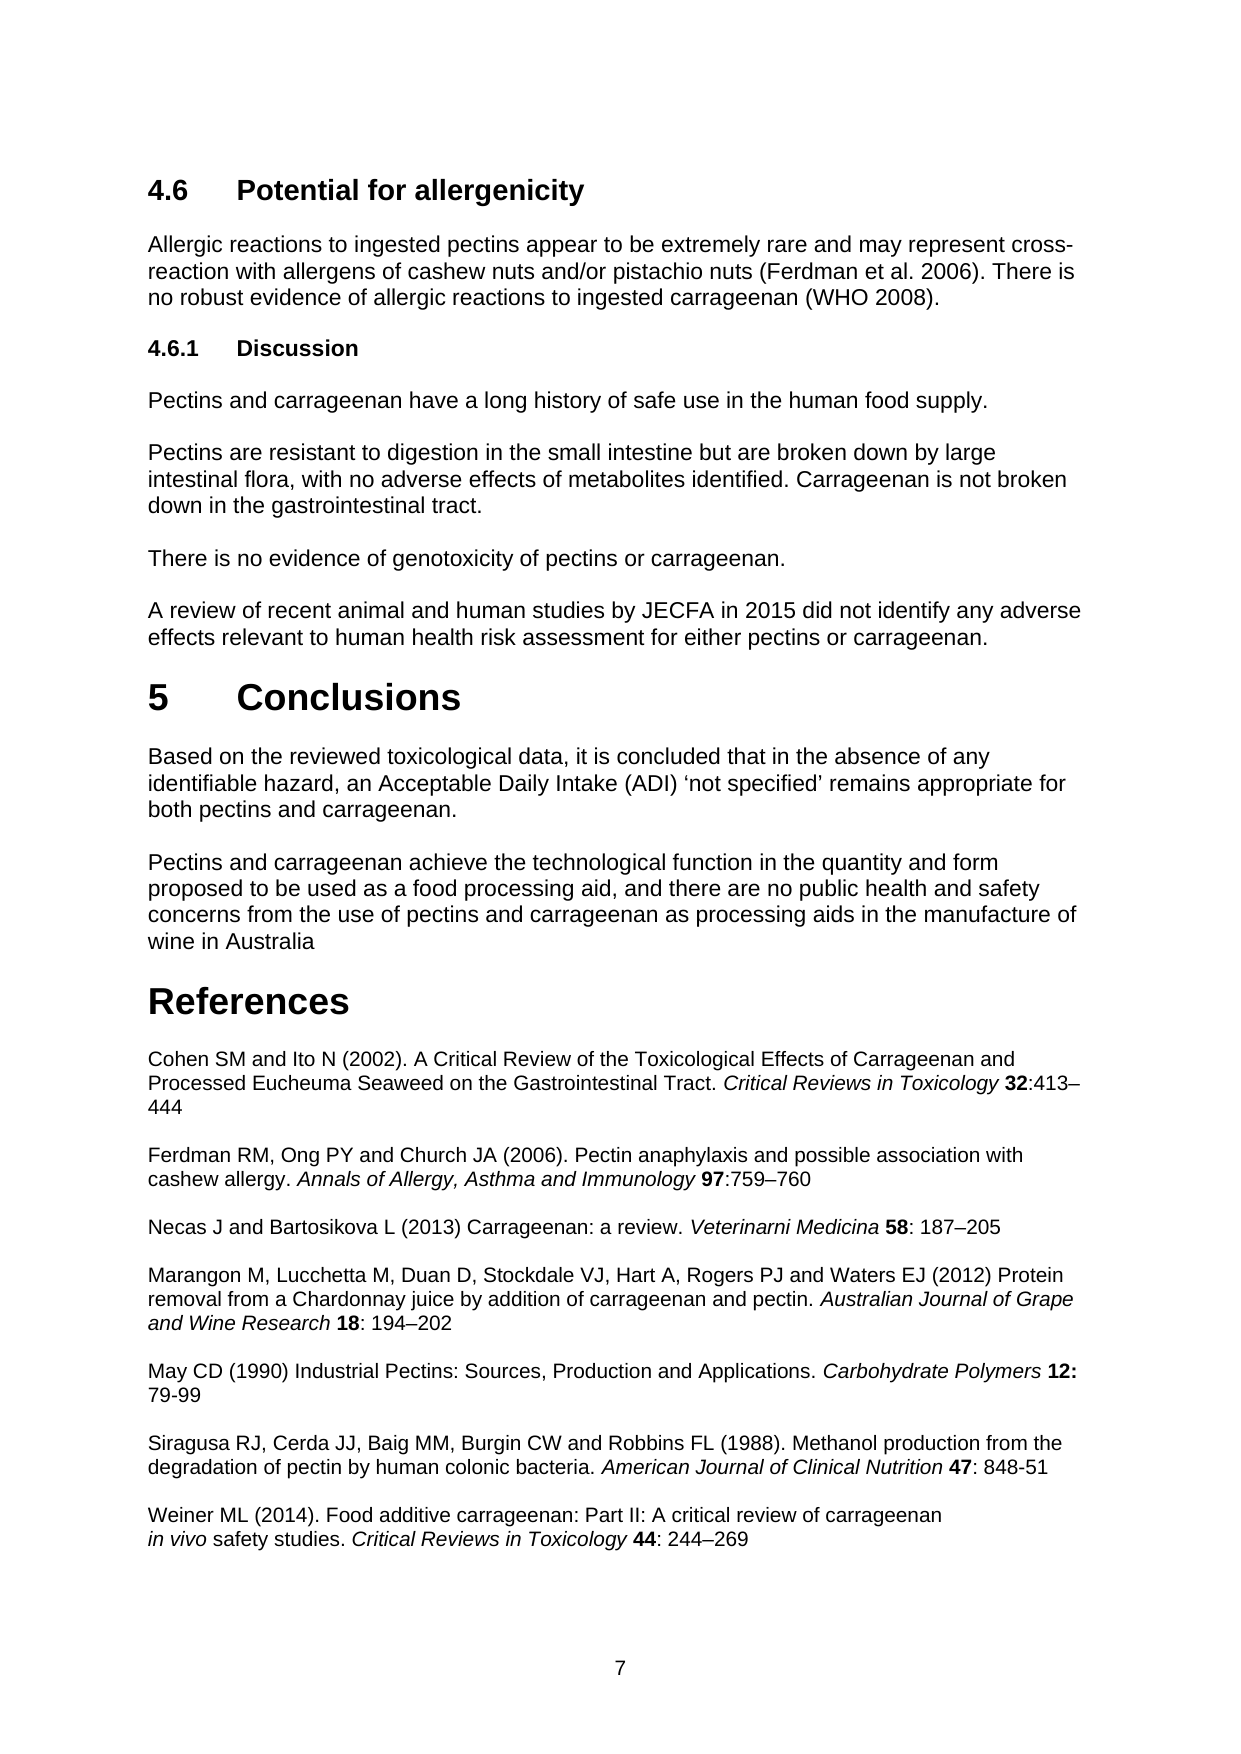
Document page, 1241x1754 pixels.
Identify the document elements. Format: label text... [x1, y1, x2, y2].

text Cohen SM and Ito N (2002). A Critical Review of the Toxicological Effects of Carrageenan and Processed Eucheuma Seaweed on the Gastrointestinal Tract. Critical Reviews in Toxicology 32:413–444 [148, 1047, 1092, 1119]
text Pectins and carrageenan achieve the technological function in the quantity and form proposed to be used as a food processing aid, and there are no public health and safety concerns from the use of pectins and carrageenan as processing aids in the manufacture of wine in Australia [148, 849, 1092, 954]
subtitle 4.6 Potential for allergenicity [148, 173, 1092, 206]
text A review of recent animal and human studies by JECFA in 2015 did not identify any adverse effects relevant to human health risk assessment for either pectins or carrageenan. [148, 597, 1092, 650]
text Siragusa RJ, Cerda JJ, Baig MM, Burgin CW and Robbins FL (1988). Methanol production from the degradation of pectin by human colonic bacteria. American Journal of Clinical Nutrition 47: 848-51 [148, 1431, 1092, 1478]
text Weiner ML (2014). Food additive carrageenan: Part II: A critical review of carrageenan [148, 1502, 1092, 1526]
text Ferdman RM, Ong PY and Church JA (2006). Pectin anaphylaxis and possible association with cashew allergy. Annals of Allergy, Asthma and Immunology 97:759–760 [148, 1143, 1092, 1191]
subtitle References [148, 979, 1092, 1022]
text May CD (1990) Industrial Pectins: Sources, Production and Applications. Carbohydrate Polymers 12: 79-99 [148, 1359, 1092, 1407]
text Pectins and carrageenan have a long history of safe use in the human food supply. [148, 387, 1092, 413]
text Marangon M, Lucchetta M, Duan D, Stockdale VJ, Hart A, Rogers PJ and Waters EJ (2012) Protein removal from a Chardonnay juice by addition of carrageenan and pectin. Australian Journal of Grape and Wine Research 18: 194–202 [148, 1263, 1092, 1335]
text Pectins are resistant to digestion in the small intestine but are broken down by large intestinal flora, with no adverse effects of metabolites identified. Carrageenan is not broken down in the gastrointestinal tract. [148, 439, 1092, 518]
text Allergic reactions to ingested pectins appear to be extremely rare and may represent cross-reaction with allergens of cashew nuts and/or pistachio nuts (Ferdman et al. 2006). There is no robust evidence of allergic reactions to ingested carrageenan (WHO 2008). [148, 231, 1092, 310]
subtitle 5 Conclusions [148, 675, 1092, 718]
text Based on the reviewed toxicological data, it is concluded that in the absence of any identifiable hazard, an Acceptable Daily Intake (ADI) ‘not specified’ remains appropriate for both pectins and carrageenan. [148, 743, 1092, 822]
text There is no evidence of genotoxicity of pectins or carrageenan. [148, 545, 1092, 571]
text in vivo safety studies. Critical Reviews in Toxicology 44: 244–269 [148, 1526, 1092, 1550]
subtitle 4.6.1 Discussion [148, 335, 1092, 362]
text Necas J and Bartosikova L (2013) Carrageenan: a review. Veterinarni Medicina 58: 187–205 [148, 1215, 1092, 1239]
